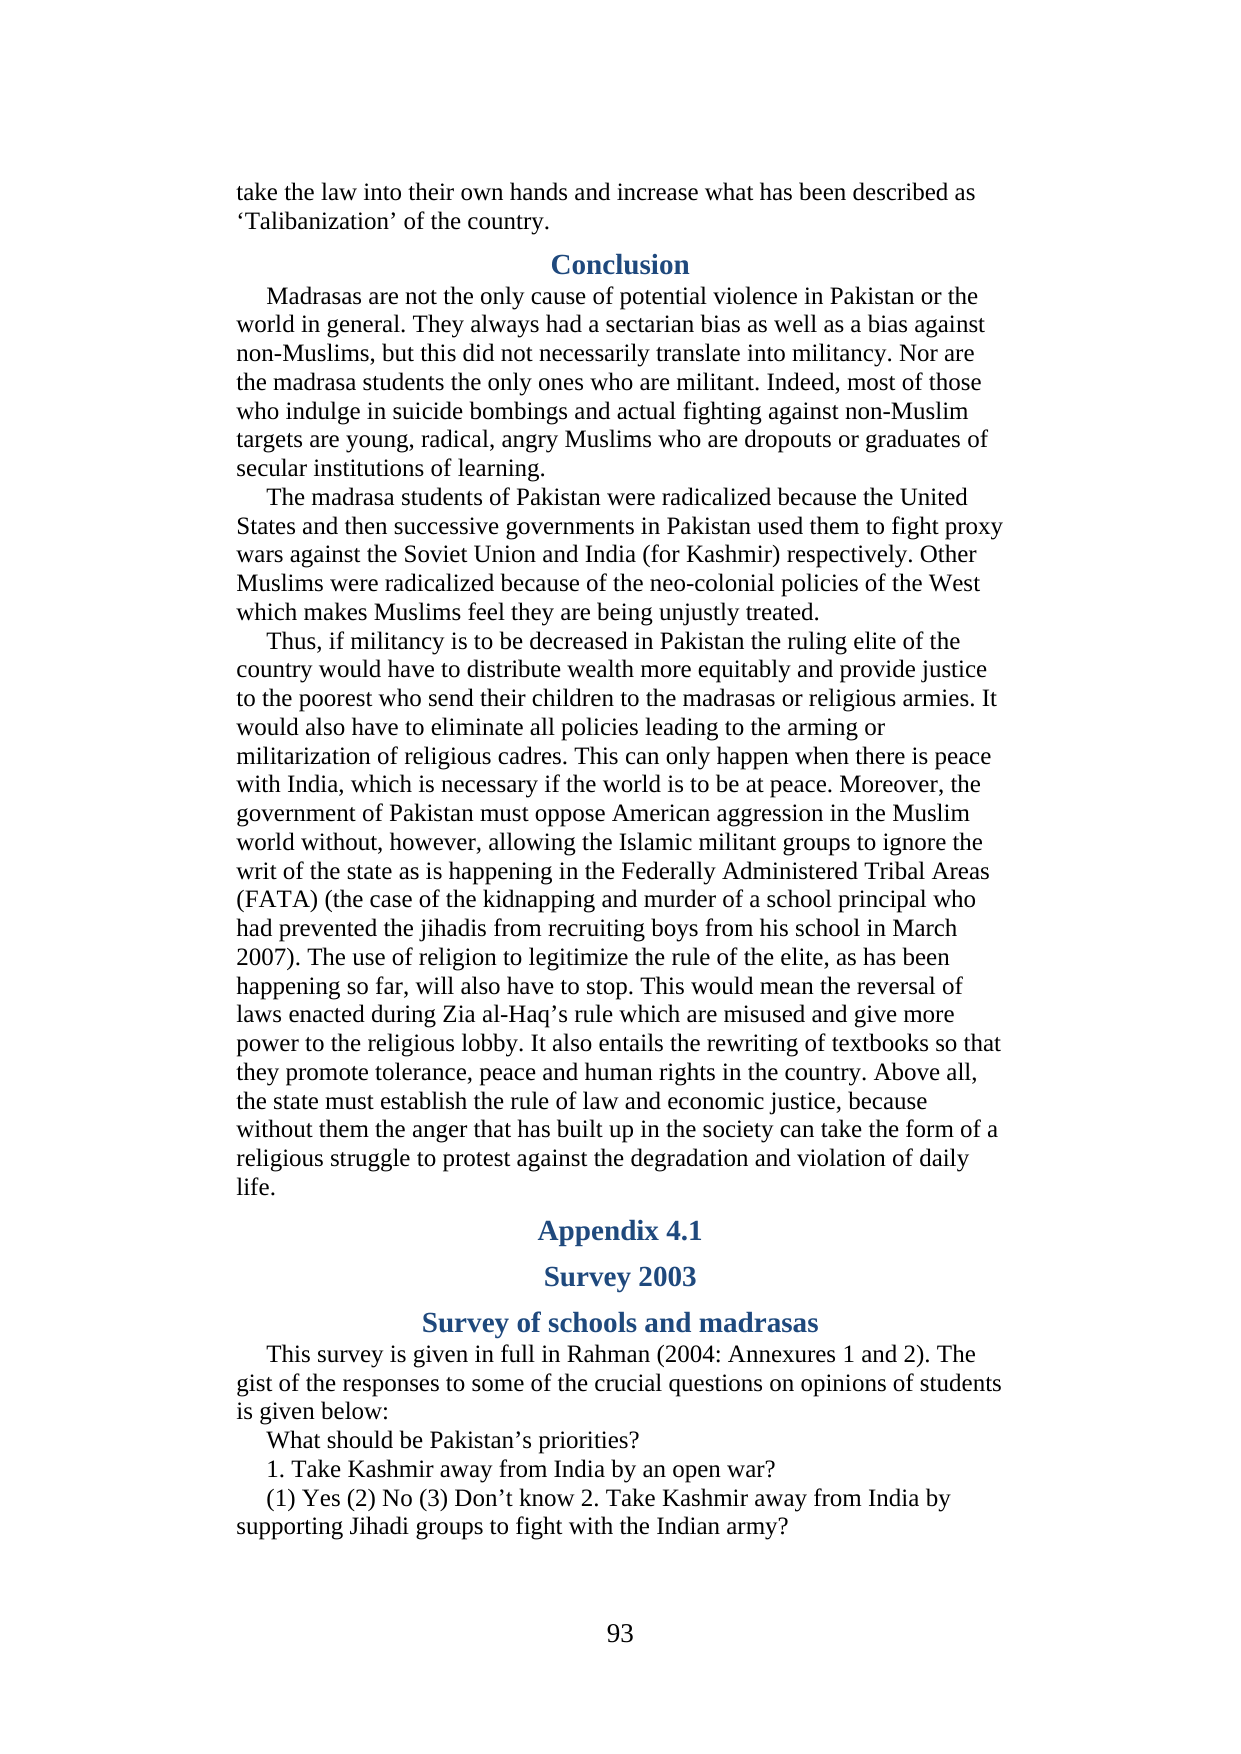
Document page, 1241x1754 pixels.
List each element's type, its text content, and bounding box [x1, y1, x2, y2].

text What should be Pakistan’s priorities? [236, 1425, 1004, 1454]
subtitle Conclusion [236, 247, 1004, 281]
text Thus, if militancy is to be decreased in Pakistan the ruling elite of the country would have to distribute wealth more equitably and provide justice to the poorest who send their children to the madrasas or religious armies. It would also have to eliminate all policies leading to the arming or militarization of religious cadres. This can only happen when there is peace with India, which is necessary if the world is to be at peace. Moreover, the government of Pakistan must oppose American aggression in the Muslim world without, however, allowing the Islamic militant groups to ignore the writ of the state as is happening in the Federally Administered Tribal Areas (FATA) (the case of the kidnapping and murder of a school principal who had prevented the jihadis from recruiting boys from his school in March 2007). The use of religion to legitimize the rule of the elite, as has been happening so far, will also have to stop. This would mean the reversal of laws enacted during Zia al-Haq’s rule which are misused and give more power to the religious lobby. It also entails the rewriting of textbooks so that they promote tolerance, peace and human rights in the country. Above all, the state must establish the rule of law and economic justice, because without them the anger that has built up in the society can take the form of a religious struggle to protest against the degradation and violation of daily life. [236, 626, 1004, 1201]
text This survey is given in full in Rahman (2004: Annexures 1 and 2). The gist of the responses to some of the crucial questions on opinions of students is given below: [236, 1339, 1004, 1425]
subtitle Appendix 4.1 [236, 1213, 1004, 1247]
text Madrasas are not the only cause of potential violence in Pakistan or the world in general. They always had a sectarian bias as well as a bias against non-Muslims, but this did not necessarily translate into militancy. Nor are the madrasa students the only ones who are militant. Indeed, most of those who indulge in suicide bombings and actual fighting against non-Muslim targets are young, radical, angry Muslims who are dropouts or graduates of secular institutions of learning. [236, 281, 1004, 482]
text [236, 177, 1004, 235]
subtitle Survey 2003 [236, 1259, 1004, 1293]
subtitle Survey of schools and madrasas [236, 1305, 1004, 1339]
text 1. Take Kashmir away from India by an open war? [236, 1454, 1004, 1483]
text (1) Yes (2) No (3) Don’t know 2. Take Kashmir away from India by supporting Jihadi groups to fight with the Indian army? [236, 1483, 1004, 1540]
text The madrasa students of Pakistan were radicalized because the United States and then successive governments in Pakistan used them to fight proxy wars against the Soviet Union and India (for Kashmir) respectively. Other Muslims were radicalized because of the neo-colonial policies of the West which makes Muslims feel they are being unjustly treated. [236, 482, 1004, 626]
